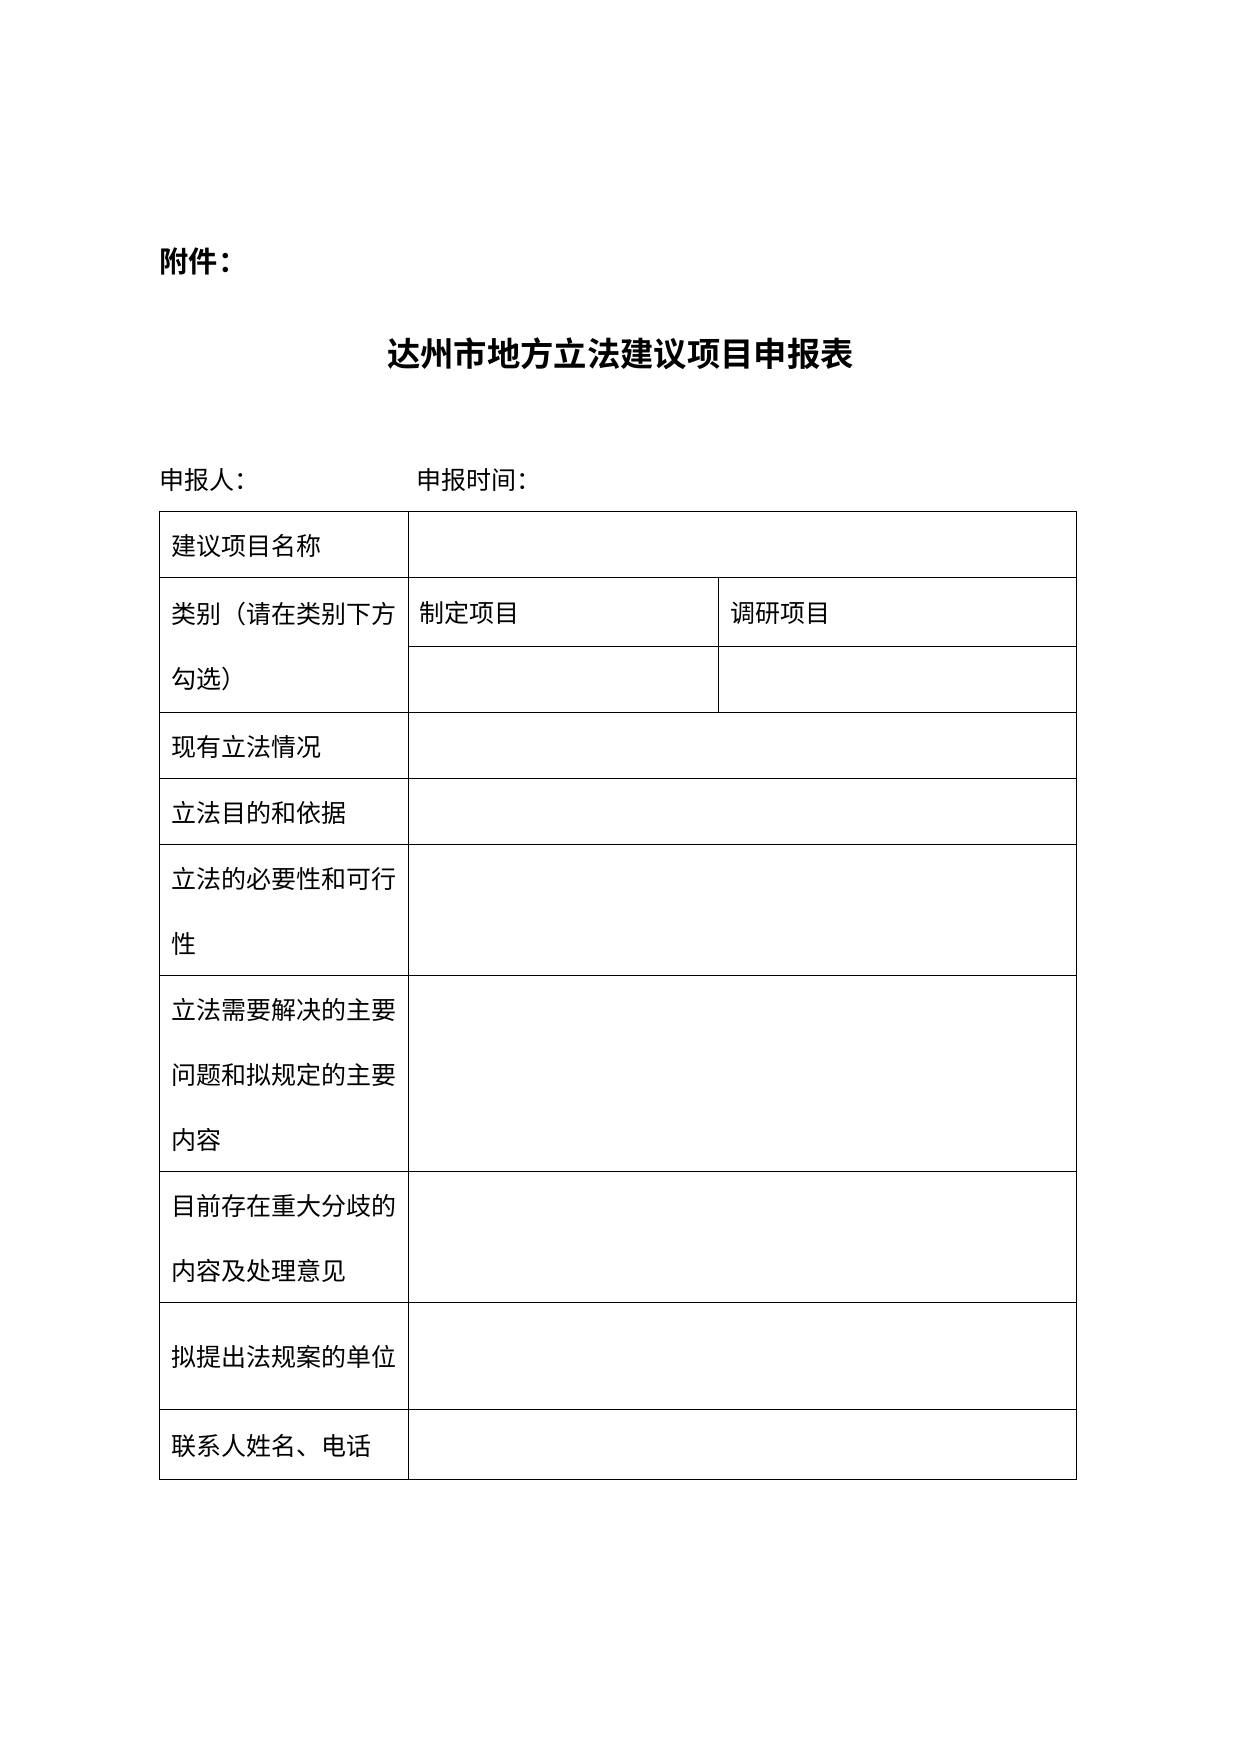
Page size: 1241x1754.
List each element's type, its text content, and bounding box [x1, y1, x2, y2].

table_cell [409, 713, 1076, 778]
text 申报人： 申报时间： [159, 446, 1081, 511]
table_cell [409, 1303, 1076, 1409]
table_header [409, 512, 1076, 577]
table_cell 目前存在重大分歧的内容及处理意见 [160, 1172, 408, 1302]
table_cell 类别（请在类别下方勾选） [160, 578, 408, 712]
table_cell [409, 1172, 1076, 1302]
table_cell 调研项目 [719, 578, 1076, 646]
table_cell [409, 845, 1076, 975]
table_cell [409, 647, 718, 712]
table_cell 立法目的和依据 [160, 779, 408, 844]
table_cell [409, 779, 1076, 844]
table_header 建议项目名称 [160, 512, 408, 577]
table_cell [409, 976, 1076, 1171]
text 附件： [159, 227, 1081, 292]
table_cell [719, 647, 1076, 712]
subtitle 达州市地方立法建议项目申报表 [159, 319, 1081, 384]
table_cell 联系人姓名、电话 [160, 1410, 408, 1479]
table_cell [409, 1410, 1076, 1479]
table_cell 立法需要解决的主要问题和拟规定的主要内容 [160, 976, 408, 1171]
table_cell 拟提出法规案的单位 [160, 1303, 408, 1409]
table_cell 现有立法情况 [160, 713, 408, 778]
table_cell 制定项目 [409, 578, 718, 646]
table_cell 立法的必要性和可行性 [160, 845, 408, 975]
